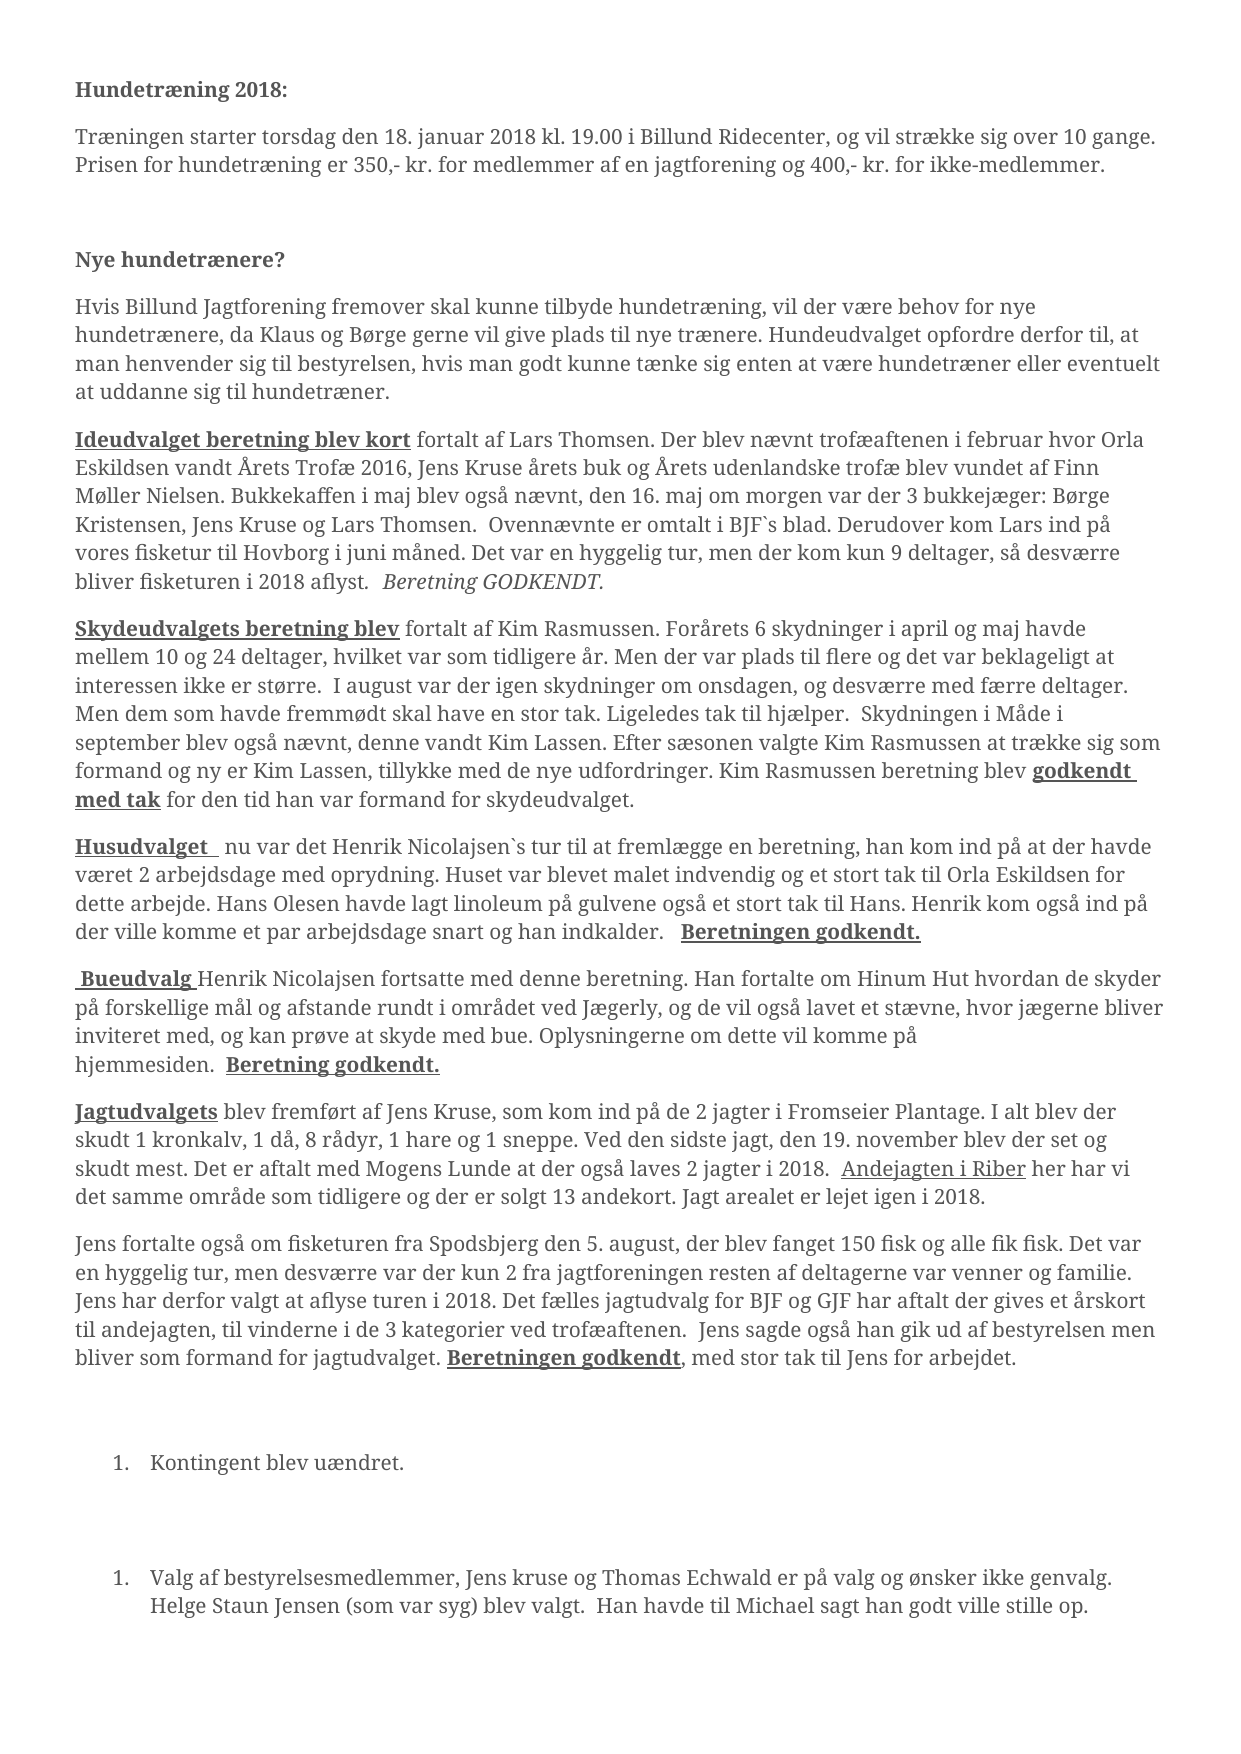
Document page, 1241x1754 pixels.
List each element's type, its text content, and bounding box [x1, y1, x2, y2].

text Hundetræning 2018: [75, 75, 1165, 103]
text Nye hundetrænere? [75, 245, 1165, 273]
text Hvis Billund Jagtforening fremover skal kunne tilbyde hundetræning, vil der være behov for nye hundetrænere, da Klaus og Børge gerne vil give plads til nye trænere. Hundeudvalget opfordre derfor til, at man henvender sig til bestyrelsen, hvis man godt kunne tænke sig enten at være hundetræner eller eventuelt at uddanne sig til hundetræner. [75, 292, 1165, 406]
text Jagtudvalgets blev fremført af Jens Kruse, som kom ind på de 2 jagter i Fromseier Plantage. I alt blev der skudt 1 kronkalv, 1 då, 8 rådyr, 1 hare og 1 sneppe. Ved den sidste jagt, den 19. november blev der set og skudt mest. Det er aftalt med Mogens Lunde at der også laves 2 jagter i 2018. Andejagten i Riber her har vi det samme område som tidligere og der er solgt 13 andekort. Jagt arealet er lejet igen i 2018. [75, 1097, 1165, 1211]
list Valg af bestyrelsesmedlemmer, Jens kruse og Thomas Echwald er på valg og ønsker ikke genvalg. Helge Staun Jensen (som var syg) blev valgt. Han havde til Michael sagt han godt ville stille op. [112, 1563, 1165, 1620]
text Husudvalget nu var det Henrik Nicolajsen`s tur til at fremlægge en beretning, han kom ind på at der havde været 2 arbejdsdage med oprydning. Huset var blevet malet indvendig og et stort tak til Orla Eskildsen for dette arbejde. Hans Olesen havde lagt linoleum på gulvene også et stort tak til Hans. Henrik kom også ind på der ville komme et par arbejdsdage snart og han indkalder. Beretningen godkendt. [75, 832, 1165, 946]
text Ideudvalget beretning blev kort fortalt af Lars Thomsen. Der blev nævnt trofæaftenen i februar hvor Orla Eskildsen vandt Årets Trofæ 2016, Jens Kruse årets buk og Årets udenlandske trofæ blev vundet af Finn Møller Nielsen. Bukkekaffen i maj blev også nævnt, den 16. maj om morgen var der 3 bukkejæger: Børge Kristensen, Jens Kruse og Lars Thomsen. Ovennævnte er omtalt i BJF`s blad. Derudover kom Lars ind på vores fisketur til Hovborg i juni måned. Det var en hyggelig tur, men der kom kun 9 deltager, så desværre bliver fisketuren i 2018 aflyst. Beretning GODKENDT. [75, 425, 1165, 595]
list Kontingent blev uændret. [112, 1448, 1165, 1476]
text Jens fortalte også om fisketuren fra Spodsbjerg den 5. august, der blev fanget 150 fisk og alle fik fisk. Det var en hyggelig tur, men desværre var der kun 2 fra jagtforeningen resten af deltagerne var venner og familie. Jens har derfor valgt at aflyse turen i 2018. Det fælles jagtudvalg for BJF og GJF har aftalt der gives et årskort til andejagten, til vinderne i de 3 kategorier ved trofæaftenen. Jens sagde også han gik ud af bestyrelsen men bliver som formand for jagtudvalget. Beretningen godkendt, med stor tak til Jens for arbejdet. [75, 1229, 1165, 1372]
text Træningen starter torsdag den 18. januar 2018 kl. 19.00 i Billund Ridecenter, og vil strække sig over 10 gange. Prisen for hundetræning er 350,- kr. for medlemmer af en jagtforening og 400,- kr. for ikke-medlemmer. [75, 122, 1165, 179]
text Skydeudvalgets beretning blev fortalt af Kim Rasmussen. Forårets 6 skydninger i april og maj havde mellem 10 og 24 deltager, hvilket var som tidligere år. Men der var plads til flere og det var beklageligt at interessen ikke er større. I august var der igen skydninger om onsdagen, og desværre med færre deltager. Men dem som havde fremmødt skal have en stor tak. Ligeledes tak til hjælper. Skydningen i Måde i september blev også nævnt, denne vandt Kim Lassen. Efter sæsonen valgte Kim Rasmussen at trække sig som formand og ny er Kim Lassen, tillykke med de nye udfordringer. Kim Rasmussen beretning blev godkendt med tak for den tid han var formand for skydeudvalget. [75, 614, 1165, 813]
text Bueudvalg Henrik Nicolajsen fortsatte med denne beretning. Han fortalte om Hinum Hut hvordan de skyder på forskellige mål og afstande rundt i området ved Jægerly, og de vil også lavet et stævne, hvor jægerne bliver inviteret med, og kan prøve at skyde med bue. Oplysningerne om dette vil komme på hjemmesiden. Beretning godkendt. [75, 964, 1165, 1078]
